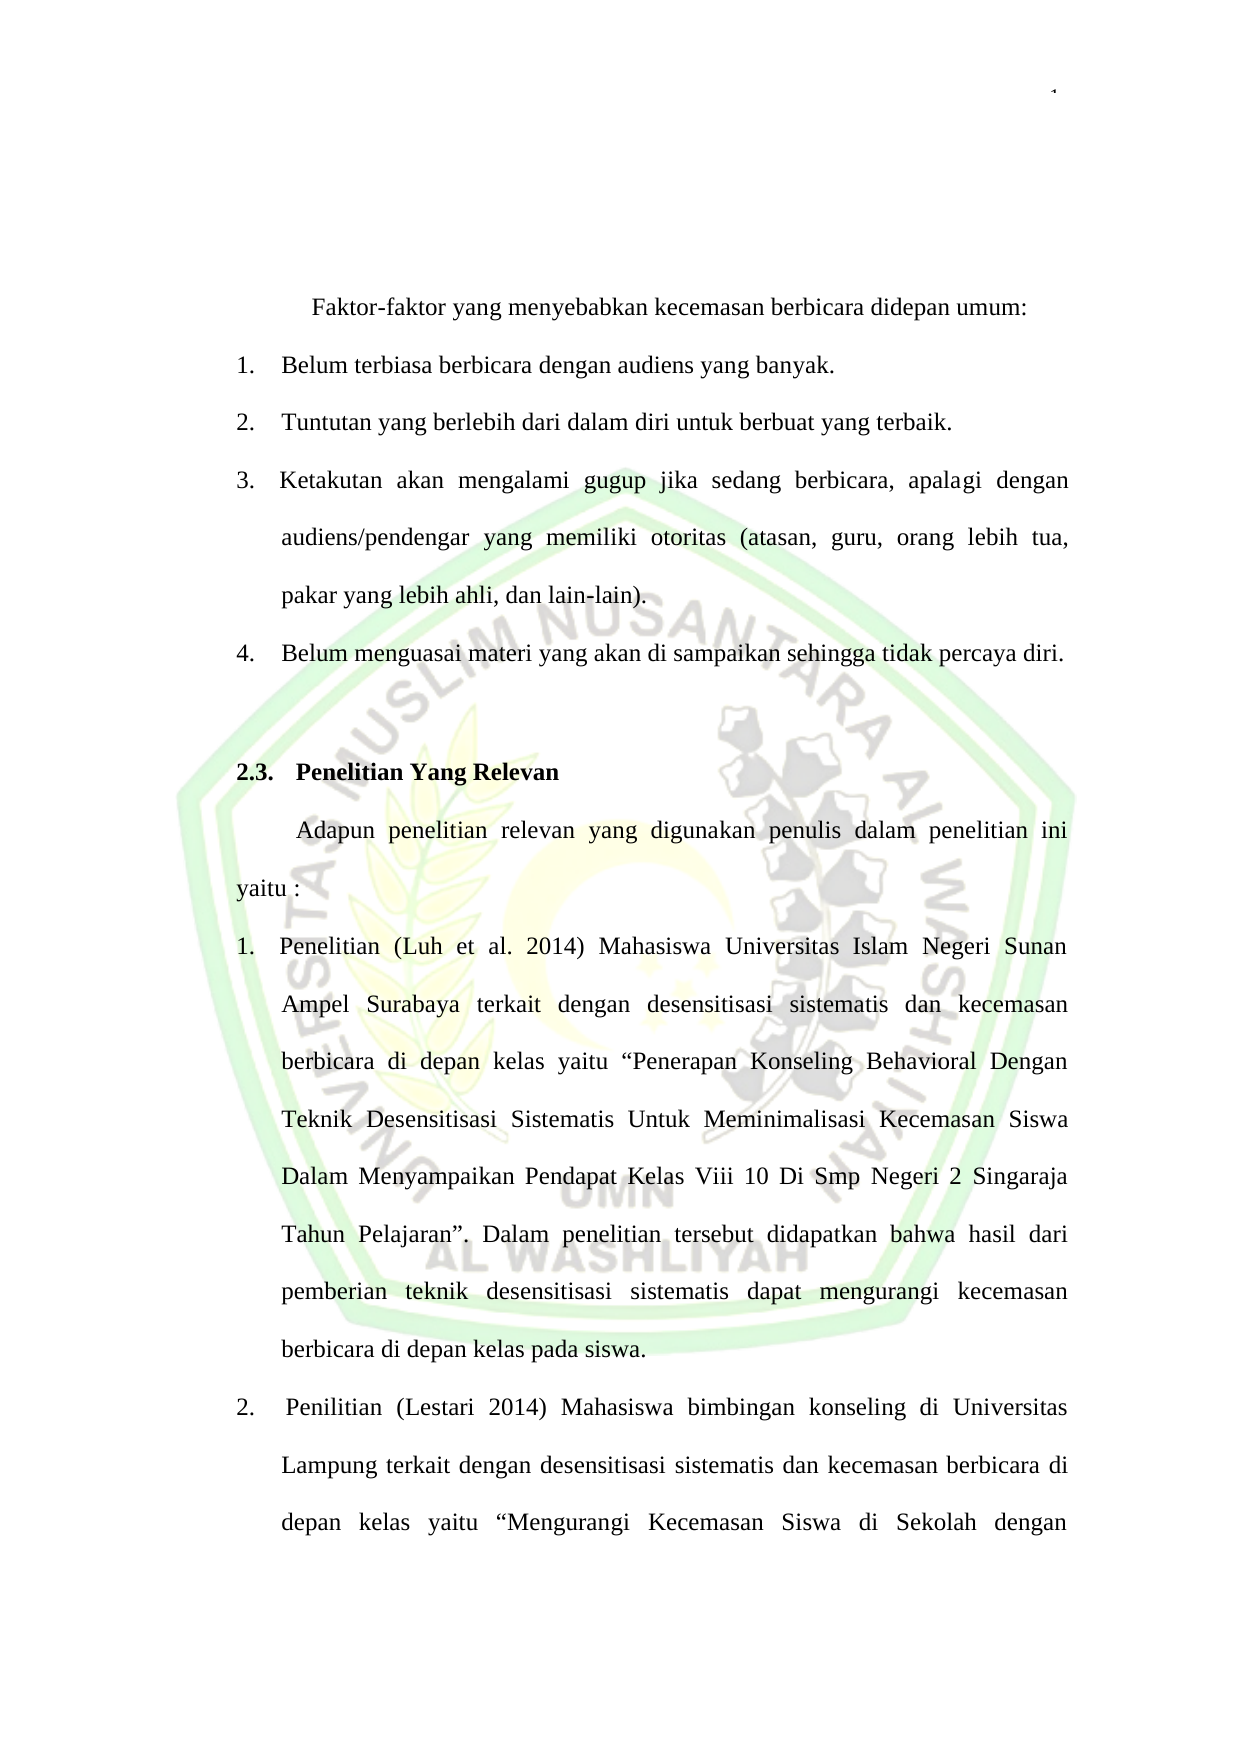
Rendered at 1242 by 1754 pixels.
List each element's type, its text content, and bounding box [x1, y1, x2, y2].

text 2.3. Penelitian Yang Relevan [236, 757, 1077, 786]
text 4. Belum menguasai materi yang akan di sampaikan sehingga tidak percaya diri. [236, 638, 1077, 667]
text 2. Tuntutan yang berlebih dari dalam diri untuk berbuat yang terbaik. [236, 407, 1077, 436]
text 2. Penilitian (Lestari 2014) Mahasiswa bimbingan konseling di Universitas Lampung terkait dengan desensitisasi sistematis dan kecemasan berbicara di depan kelas yaitu “Mengurangi Kecemasan Siswa di Sekolah dengan [236, 1392, 1068, 1536]
text 1. Penelitian (Luh et al. 2014) Mahasiswa Universitas Islam Negeri Sunan Ampel Surabaya terkait dengan desensitisasi sistematis dan kecemasan berbicara di depan kelas yaitu “Penerapan Konseling Behavioral Dengan Teknik Desensitisasi Sistematis Untuk Meminimalisasi Kecemasan Siswa Dalam Menyampaikan Pendapat Kelas Viii 10 Di Smp Negeri 2 Singaraja Tahun Pelajaran”. Dalam penelitian tersebut didapatkan bahwa hasil dari pemberian teknik desensitisasi sistematis dapat mengurangi kecemasan berbicara di depan kelas pada siswa. [236, 931, 1068, 1362]
text Adapun penelitian relevan yang digunakan penulis dalam penelitian ini yaitu : [236, 815, 1068, 901]
text 1. Belum terbiasa berbicara dengan audiens yang banyak. [236, 350, 1077, 378]
text 3. Ketakutan akan mengalami gugup jika sedang berbicara, apalagi dengan audiens/pendengar yang memiliki otoritas (atasan, guru, orang lebih tua, pakar yang lebih ahli, dan lain-lain). [236, 465, 1069, 608]
text Faktor-faktor yang menyebabkan kecemasan berbicara didepan umum: [311, 292, 1077, 321]
